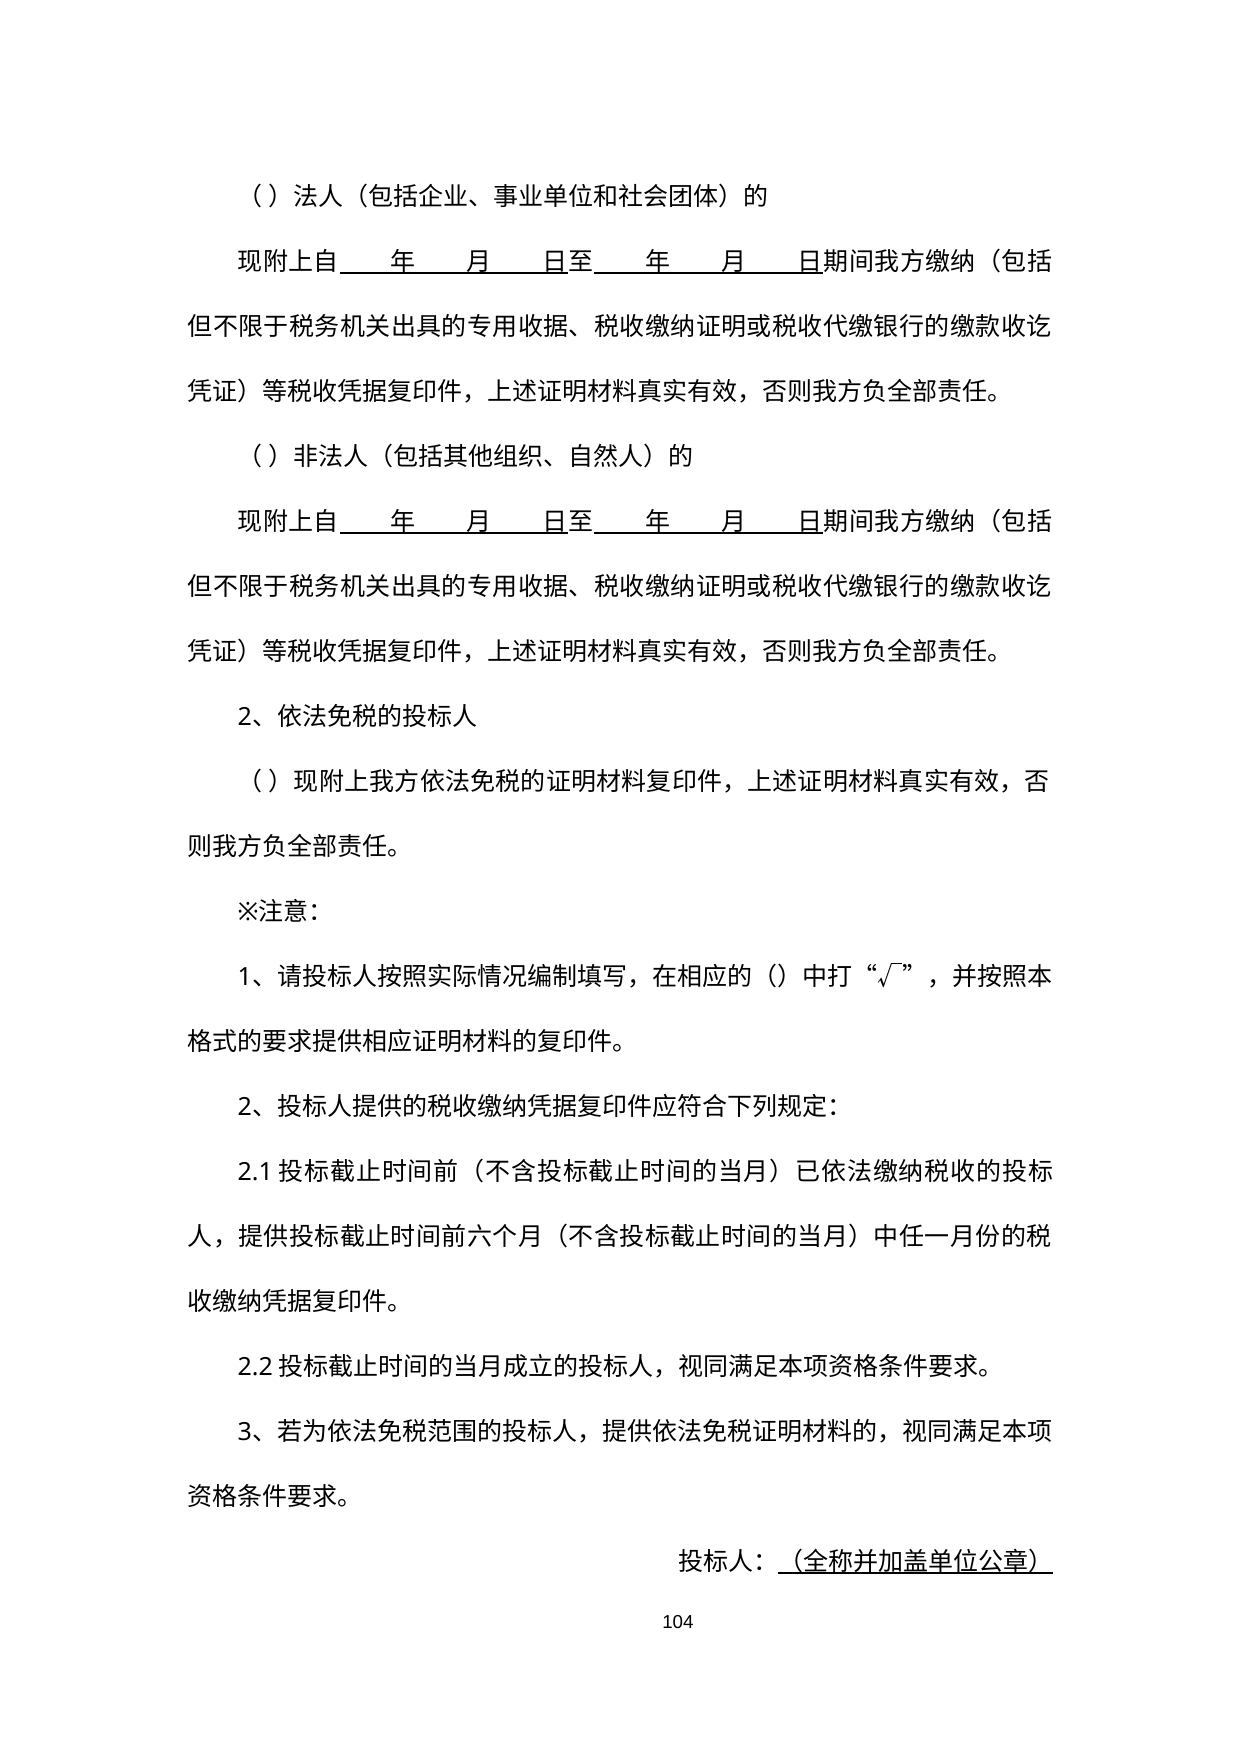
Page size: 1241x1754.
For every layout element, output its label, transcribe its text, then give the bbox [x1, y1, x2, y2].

text 现附上自 年 月 日至 年 月 日期间我方缴纳（包括但不限于税务机关出具的专用收据、税收缴纳证明或税收代缴银行的缴款收讫凭证）等税收凭据复印件，上述证明材料真实有效，否则我方负全部责任。 [187, 227, 1053, 422]
text 投标人：（全称并加盖单位公章） [187, 1527, 1053, 1592]
text 1、请投标人按照实际情况编制填写，在相应的（）中打“√”，并按照本格式的要求提供相应证明材料的复印件。 [187, 942, 1053, 1072]
text （ ）法人（包括企业、事业单位和社会团体）的 [187, 162, 1053, 227]
text （ ）非法人（包括其他组织、自然人）的 [187, 422, 1053, 487]
text （ ）现附上我方依法免税的证明材料复印件，上述证明材料真实有效，否则我方负全部责任。 [187, 747, 1053, 877]
text 2、投标人提供的税收缴纳凭据复印件应符合下列规定： [187, 1072, 1053, 1137]
text 3、若为依法免税范围的投标人，提供依法免税证明材料的，视同满足本项资格条件要求。 [187, 1397, 1053, 1527]
text 2、依法免税的投标人 [187, 682, 1053, 747]
text 2.1投标截止时间前（不含投标截止时间的当月）已依法缴纳税收的投标人，提供投标截止时间前六个月（不含投标截止时间的当月）中任一月份的税收缴纳凭据复印件。 [187, 1137, 1053, 1332]
text 现附上自 年 月 日至 年 月 日期间我方缴纳（包括但不限于税务机关出具的专用收据、税收缴纳证明或税收代缴银行的缴款收讫凭证）等税收凭据复印件，上述证明材料真实有效，否则我方负全部责任。 [187, 487, 1053, 682]
text 2.2投标截止时间的当月成立的投标人，视同满足本项资格条件要求。 [187, 1332, 1053, 1397]
text ※注意： [187, 877, 1053, 942]
